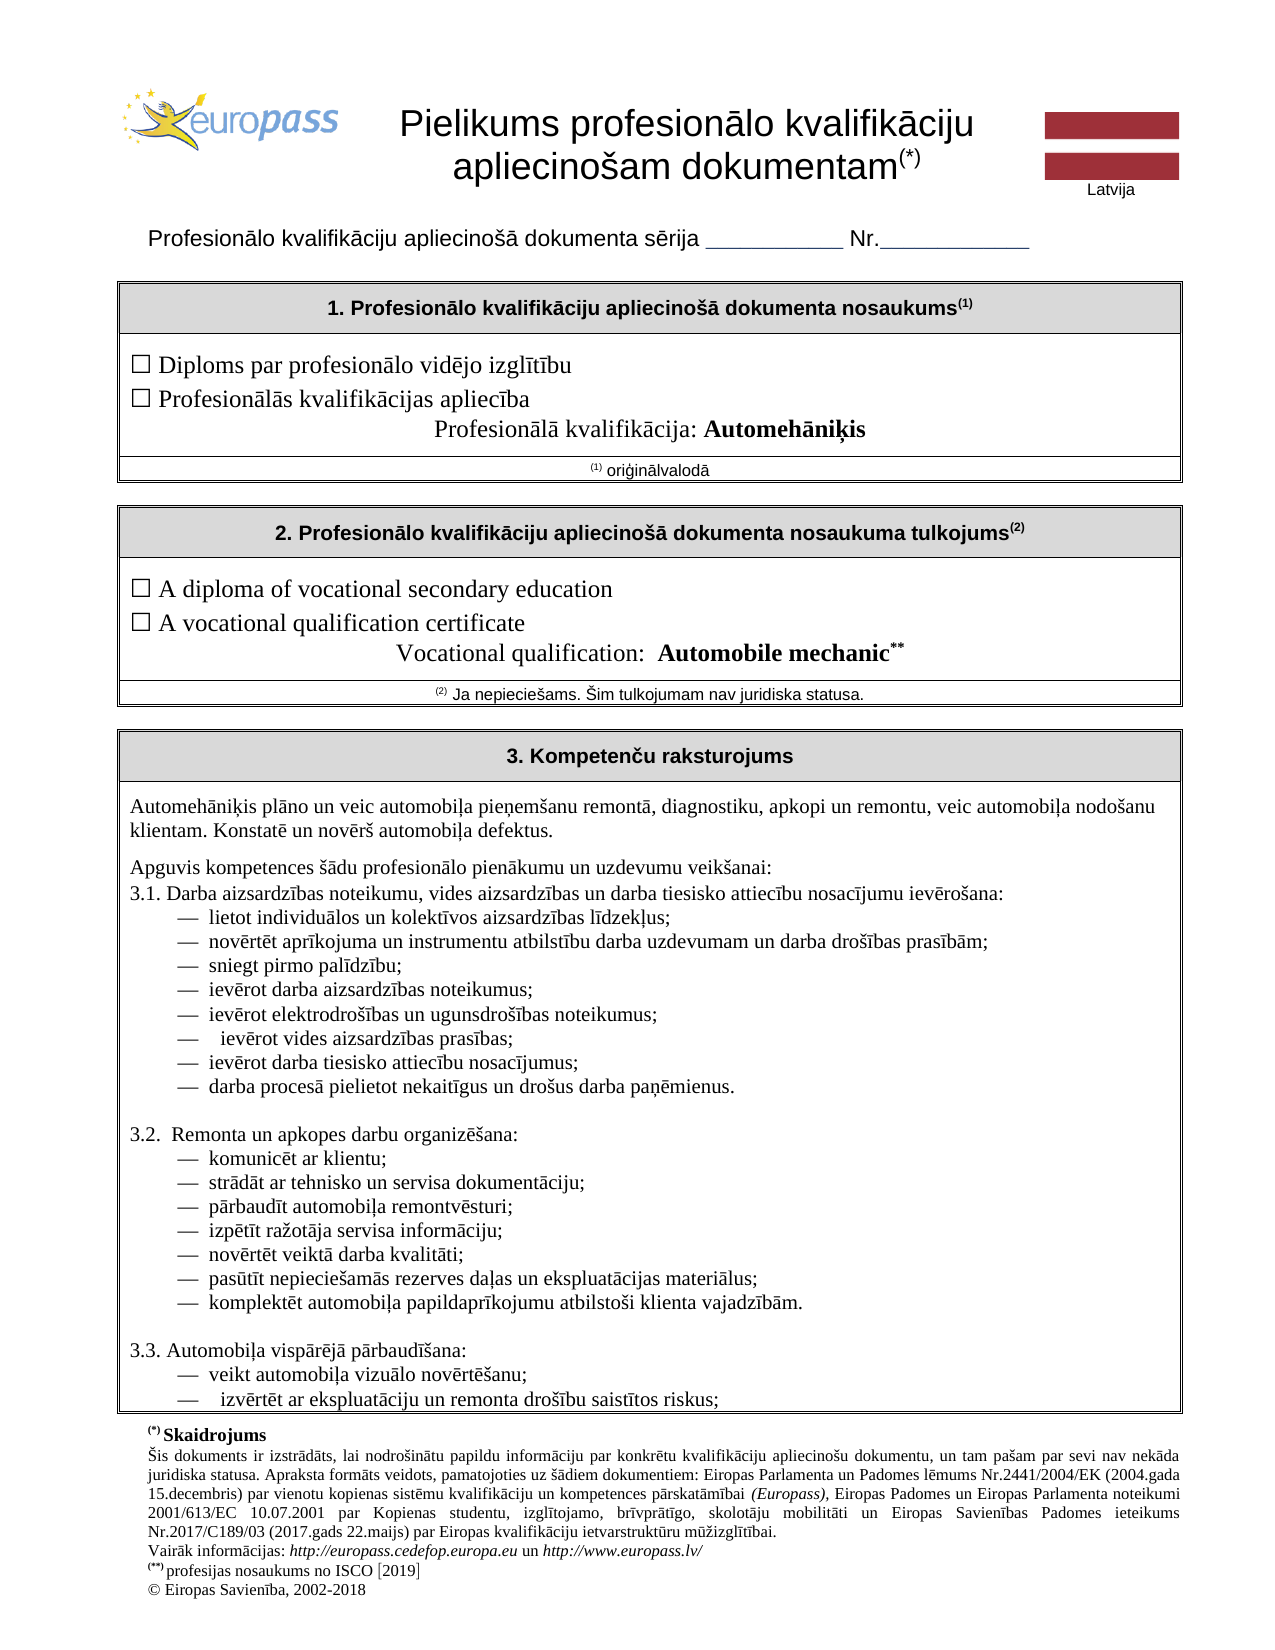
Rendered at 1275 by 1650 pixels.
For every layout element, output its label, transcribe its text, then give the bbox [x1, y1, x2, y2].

table_cell (2) Ja nepieciešams. Šim tulkojumam nav juridiska statusa. [120, 681, 1180, 704]
table_header [110, 89, 340, 199]
picture [1044, 112, 1180, 180]
picture [122, 88, 339, 151]
table_cell A diploma of vocational secondary education A vocational qualification certificate Vocational qualification: Automobile mechanic** [120, 558, 1180, 680]
text Profesionālo kvalifikāciju apliecinošā dokumenta sērija ____________ Nr._____________ [148, 225, 1181, 252]
table_header 1. Profesionālo kvalifikāciju apliecinošā dokumenta nosaukums(1) [120, 284, 1180, 333]
table_header Latvija [1034, 89, 1188, 199]
table_cell (1) oriģinālvalodā [120, 457, 1180, 480]
table_cell Diploms par profesionālo vidējo izglītību Profesionālās kvalifikācijas apliecība Profesionālā kvalifikācija: Automehāniķis [120, 334, 1180, 456]
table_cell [120, 782, 1180, 1411]
table_header 3. Kompetenču raksturojums [120, 732, 1180, 781]
table_header Pielikums profesionālo kvalifikāciju apliecinošam dokumentam(*) [340, 89, 1033, 199]
table_header 2. Profesionālo kvalifikāciju apliecinošā dokumenta nosaukuma tulkojums(2) [120, 508, 1180, 557]
